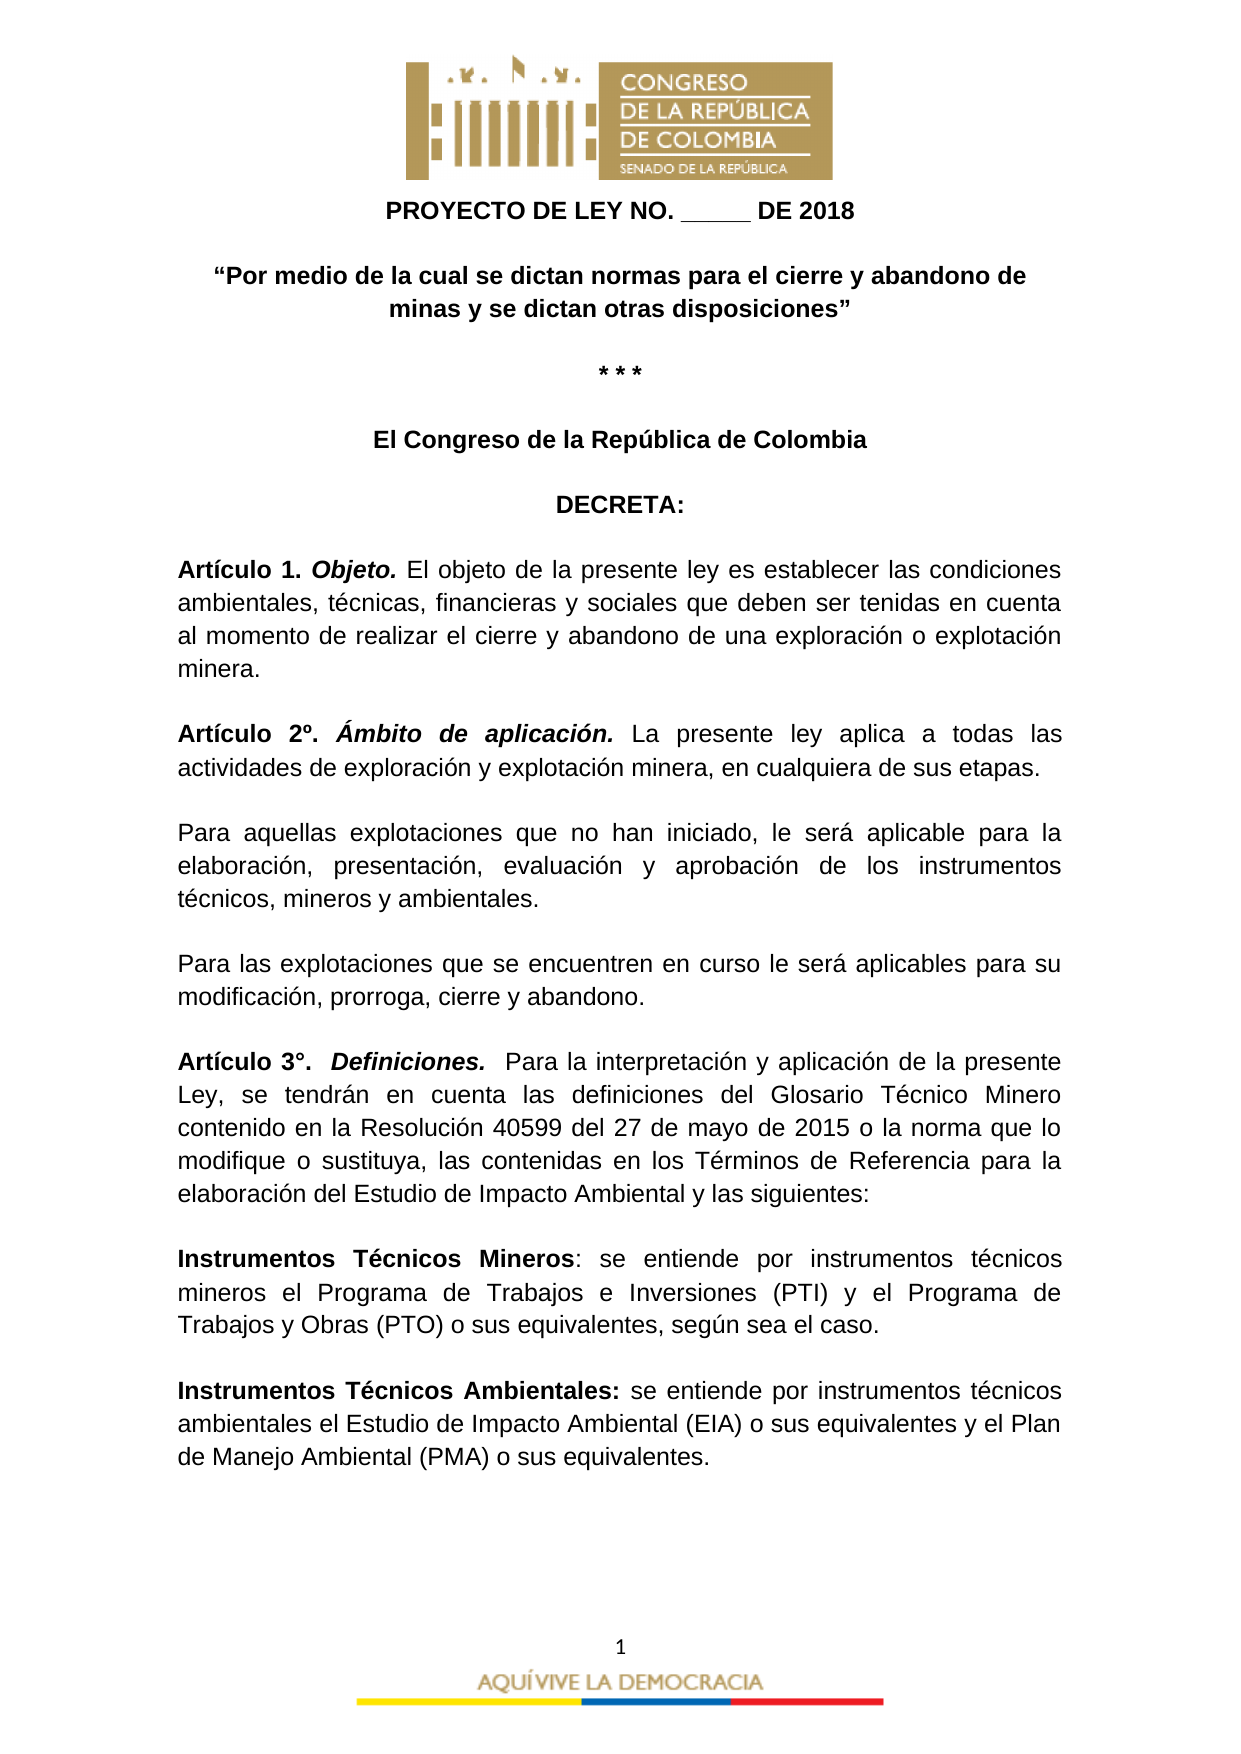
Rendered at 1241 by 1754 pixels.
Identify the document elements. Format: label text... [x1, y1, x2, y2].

text El Congreso de la República de Colombia [177, 425, 1063, 453]
picture [406, 54, 833, 180]
text Para aquellas explotaciones que no han iniciado, le será aplicable para la elaboración, presentación, evaluación y aprobación de los instrumentos técnicos, mineros y ambientales. [177, 818, 1063, 912]
text Instrumentos Técnicos Ambientales: se entiende por instrumentos técnicos ambientales el Estudio de Impacto Ambiental (EIA) o sus equivalentes y el Plan de Manejo Ambiental (PMA) o sus equivalentes. [177, 1376, 1063, 1471]
text Artículo 1. Objeto. El objeto de la presente ley es establecer las condiciones ambientales, técnicas, financieras y sociales que deben ser tenidas en cuenta al momento de realizar el cierre y abandono de una exploración o explotación minera. [177, 555, 1063, 683]
text “Por medio de la cual se dictan normas para el cierre y abandono de minas y se dictan otras disposiciones” [177, 261, 1063, 323]
text PROYECTO DE LEY NO. _____ DE 2018 [177, 196, 1063, 225]
text * * * [177, 359, 1063, 388]
text Para las explotaciones que se encuentren en curso le será aplicables para su modificación, prorroga, cierre y abandono. [177, 949, 1063, 1011]
text Artículo 3°. Definiciones. Para la interpretación y aplicación de la presente Ley, se tendrán en cuenta las definiciones del Glosario Técnico Minero contenido en la Resolución 40599 del 27 de mayo de 2015 o la norma que lo modifique o sustituya, las contenidas en los Términos de Referencia para la elaboración del Estudio de Impacto Ambiental y las siguientes: [177, 1047, 1063, 1208]
picture [340, 1661, 901, 1709]
text Instrumentos Técnicos Mineros: se entiende por instrumentos técnicos mineros el Programa de Trabajos e Inversiones (PTI) y el Programa de Trabajos y Obras (PTO) o sus equivalentes, según sea el caso. [177, 1244, 1063, 1339]
text Artículo 2º. Ámbito de aplicación. La presente ley aplica a todas las actividades de exploración y explotación minera, en cualquiera de sus etapas. [177, 719, 1063, 781]
text DECRETA: [177, 490, 1063, 519]
